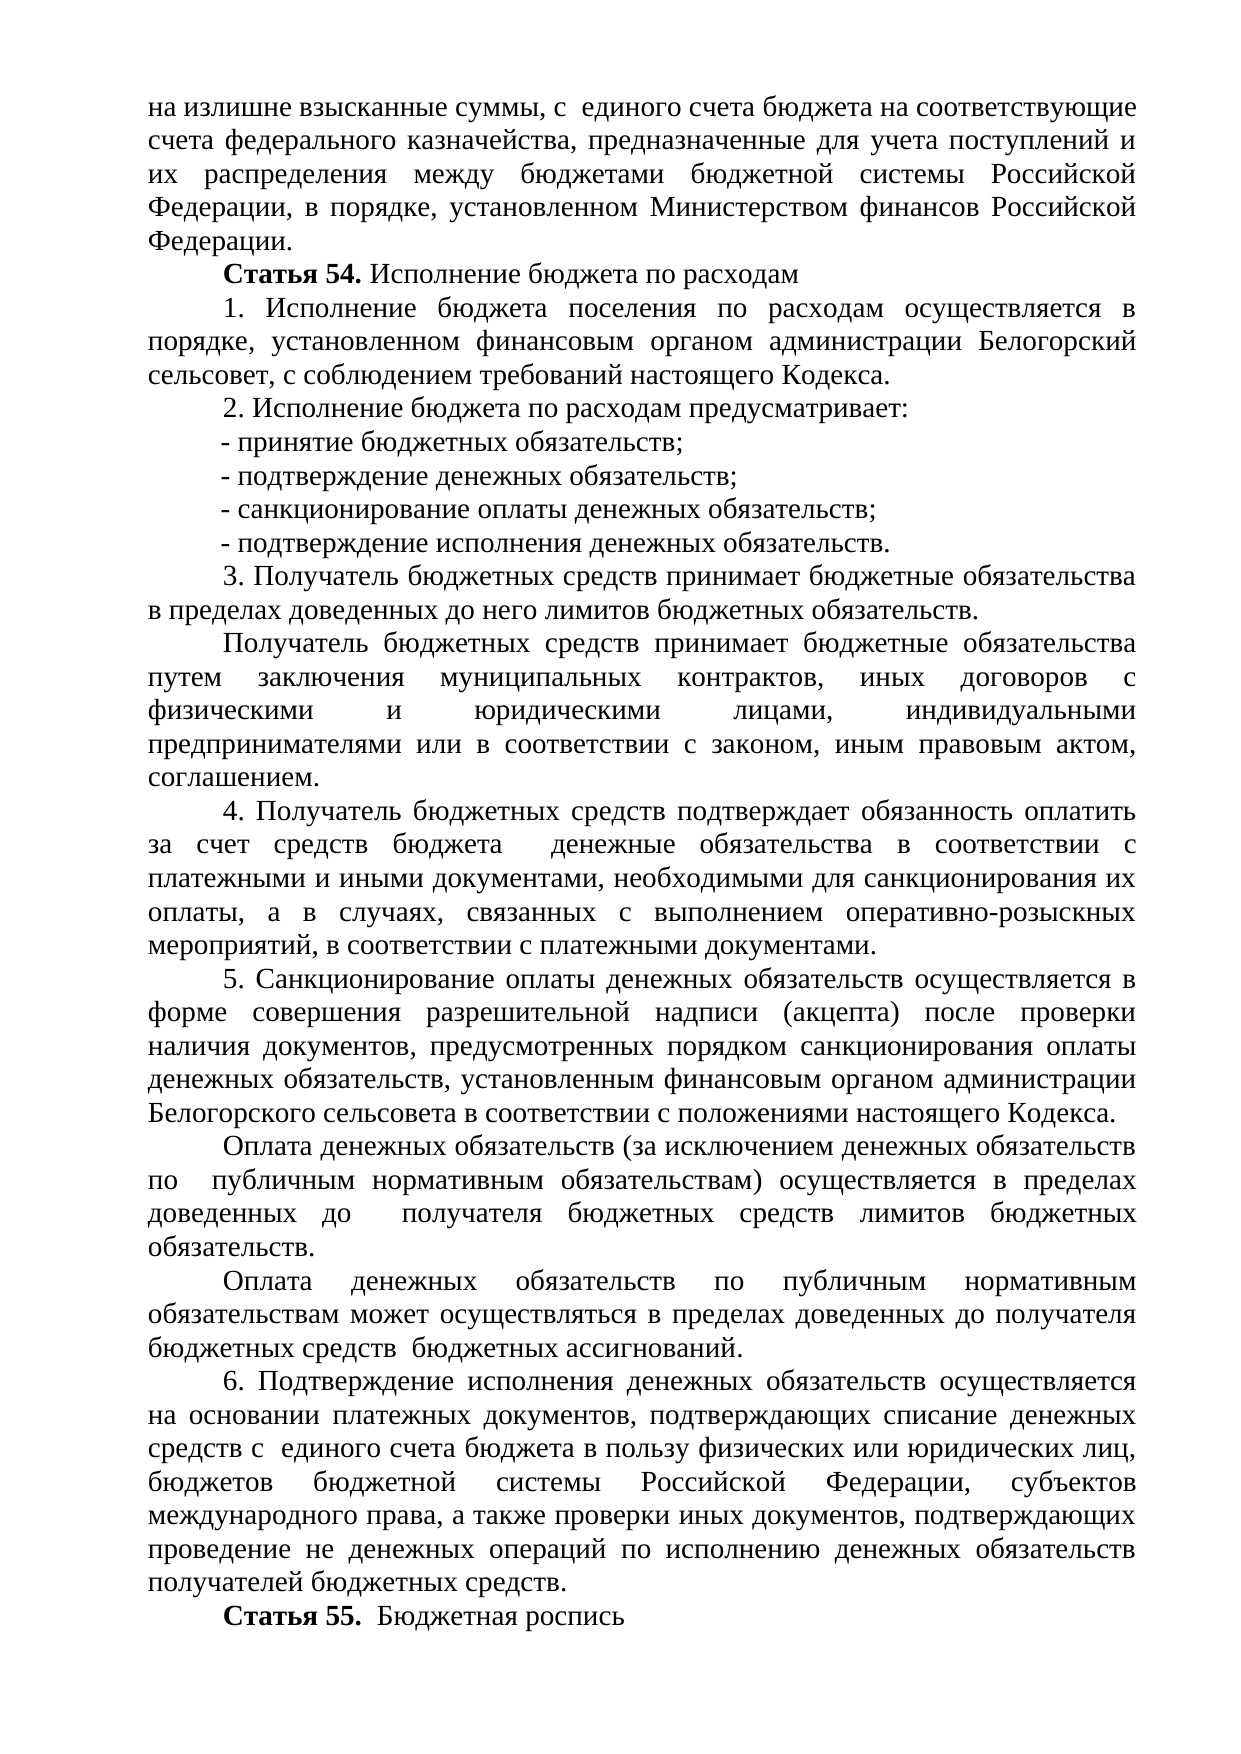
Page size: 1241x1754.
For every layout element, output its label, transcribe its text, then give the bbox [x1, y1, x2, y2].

text - принятие бюджетных обязательств; [148, 424, 1137, 458]
text Получатель бюджетных средств принимает бюджетные обязательства путем заключения муниципальных контрактов, иных договоров с физическими и юридическими лицами, индивидуальными предпринимателями или в соответствии с законом, иным правовым актом, соглашением. [148, 625, 1137, 793]
text Оплата денежных обязательств по публичным нормативным обязательствам может осуществляться в пределах доведенных до получателя бюджетных средств бюджетных ассигнований. [148, 1263, 1137, 1363]
text - санкционирование оплаты денежных обязательств; [148, 491, 1137, 525]
text Оплата денежных обязательств (за исключением денежных обязательств по публичным нормативным обязательствам) осуществляется в пределах доведенных до получателя бюджетных средств лимитов бюджетных обязательств. [148, 1128, 1137, 1263]
text 1. Исполнение бюджета поселения по расходам осуществляется в порядке, установленном финансовым органом администрации Белогорский сельсовет, с соблюдением требований настоящего Кодекса. [148, 290, 1137, 391]
text 3. Получатель бюджетных средств принимает бюджетные обязательства в пределах доведенных до него лимитов бюджетных обязательств. [148, 558, 1137, 625]
text 5. Санкционирование оплаты денежных обязательств осуществляется в форме совершения разрешительной надписи (акцепта) после проверки наличия документов, предусмотренных порядком санкционирования оплаты денежных обязательств, установленным финансовым органом администрации Белогорского сельсовета в соответствии с положениями настоящего Кодекса. [148, 961, 1137, 1128]
text 6. Подтверждение исполнения денежных обязательств осуществляется на основании платежных документов, подтверждающих списание денежных средств с единого счета бюджета в пользу физических или юридических лиц, бюджетов бюджетной системы Российской Федерации, субъектов международного права, а также проверки иных документов, подтверждающих проведение не денежных операций по исполнению денежных обязательств получателей бюджетных средств. [148, 1363, 1137, 1598]
text - подтверждение исполнения денежных обязательств. [148, 525, 1137, 558]
text 4. Получатель бюджетных средств подтверждает обязанность оплатить за счет средств бюджета денежные обязательства в соответствии с платежными и иными документами, необходимыми для санкционирования их оплаты, а в случаях, связанных с выполнением оперативно-розыскных мероприятий, в соответствии с платежными документами. [148, 793, 1137, 961]
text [148, 89, 1137, 256]
text - подтверждение денежных обязательств; [148, 458, 1137, 491]
text Статья 54. Исполнение бюджета по расходам [148, 256, 1137, 290]
text 2. Исполнение бюджета по расходам предусматривает: [148, 391, 1137, 424]
text Статья 55. Бюджетная роспись [148, 1598, 1137, 1632]
